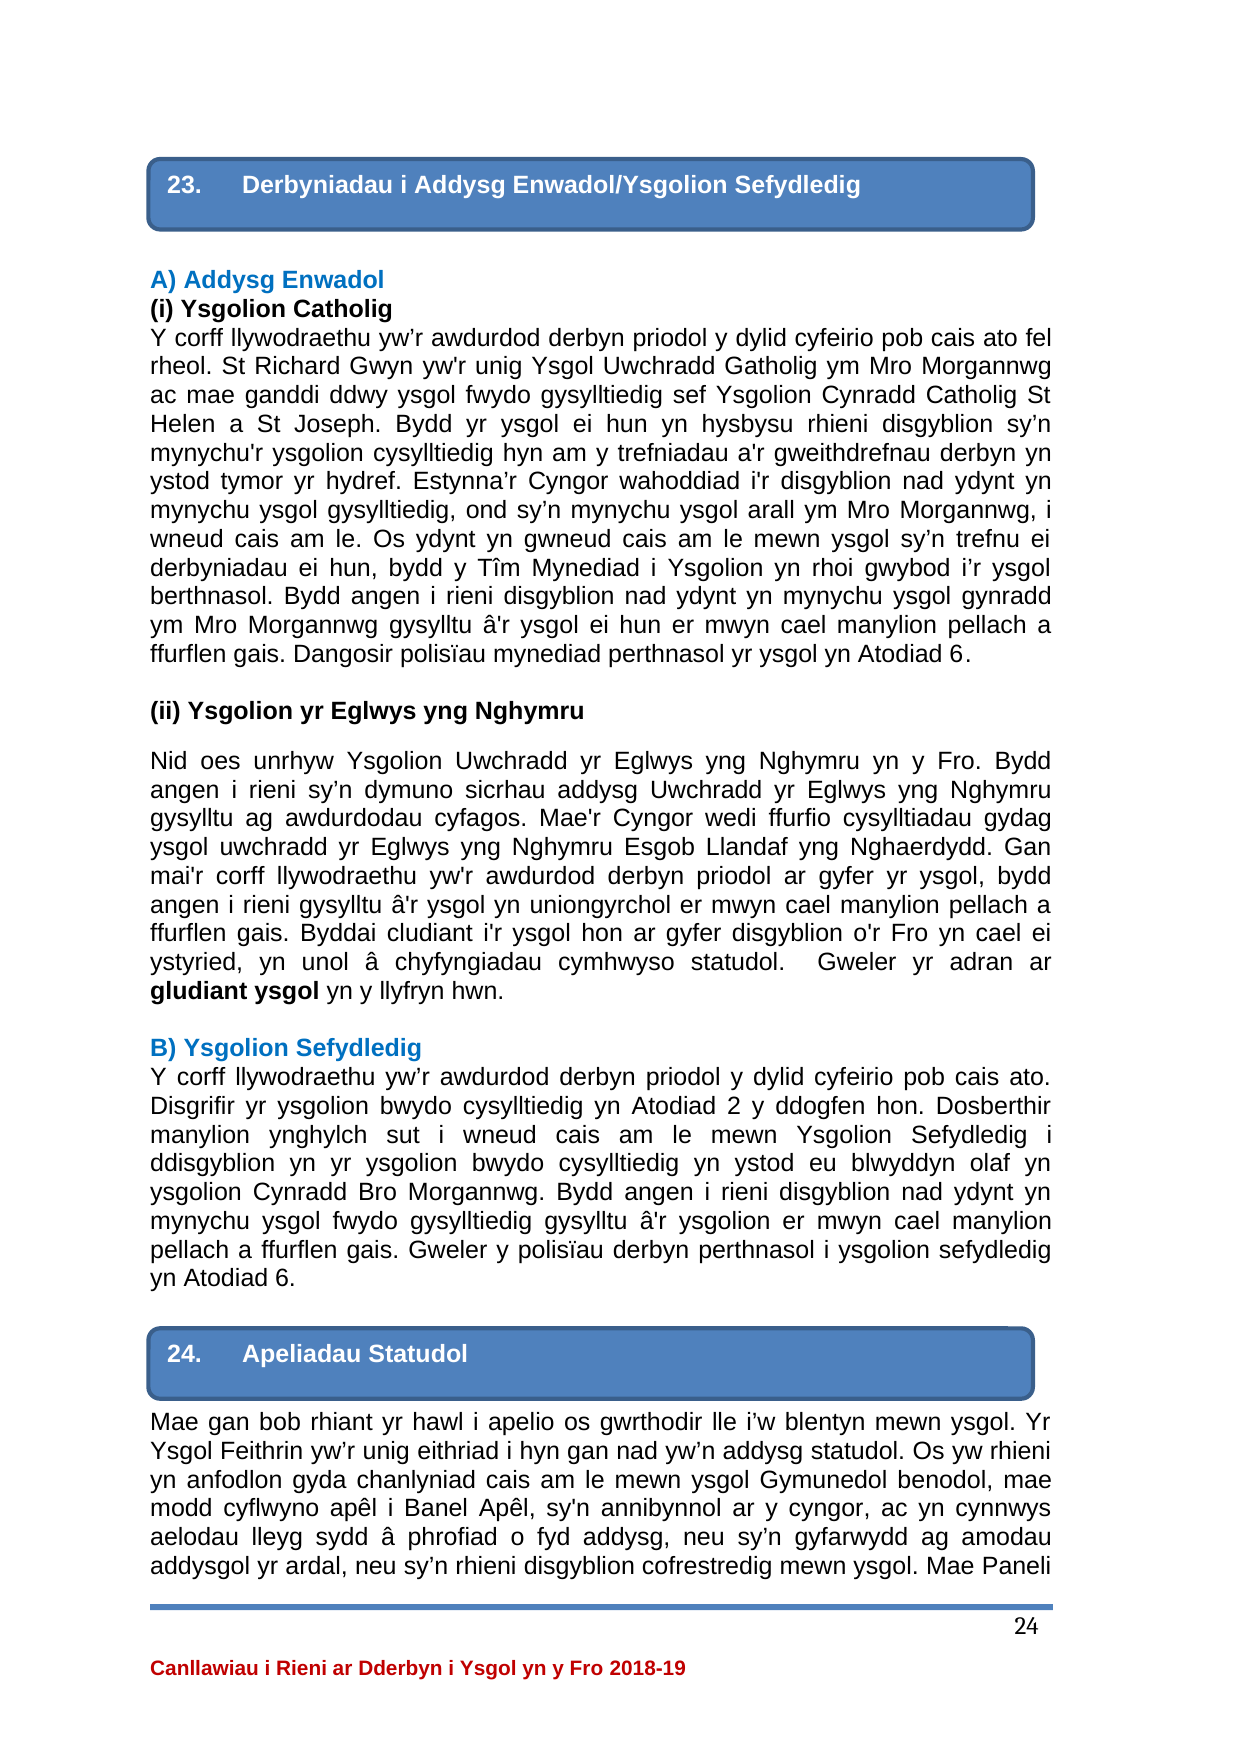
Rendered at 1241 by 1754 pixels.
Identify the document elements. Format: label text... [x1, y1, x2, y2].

text Nid oes unrhyw Ysgolion Uwchradd yr Eglwys yng Nghymru yn y Fro. Bydd angen i rieni sy’n dymuno sicrhau addysg Uwchradd yr Eglwys yng Nghymru gysylltu ag awdurdodau cyfagos. Mae'r Cyngor wedi ffurfio cysylltiadau gydag ysgol uwchradd yr Eglwys yng Nghymru Esgob Llandaf yng Nghaerdydd. Gan mai'r corff llywodraethu yw'r awdurdod derbyn priodol ar gyfer yr ysgol, bydd angen i rieni gysylltu â'r ysgol yn uniongyrchol er mwyn cael manylion pellach a ffurflen gais. Byddai cludiant i'r ysgol hon ar gyfer disgyblion o'r Fro yn cael ei ystyried, yn unol â chyfyngiadau cymhwyso statudol. Gweler yr adran ar gludiant ysgol yn y llyfryn hwn. [150, 746, 1053, 1004]
text B) Ysgolion Sefydledig [150, 1033, 1053, 1062]
text (i) Ysgolion Catholig [150, 294, 1053, 322]
text (ii) Ysgolion yr Eglwys yng Nghymru [150, 696, 1053, 725]
text Y corff llywodraethu yw’r awdurdod derbyn priodol y dylid cyfeirio pob cais ato. Disgrifir yr ysgolion bwydo cysylltiedig yn Atodiad 2 y ddogfen hon. Dosberthir manylion ynghylch sut i wneud cais am le mewn Ysgolion Sefydledig i ddisgyblion yn yr ysgolion bwydo cysylltiedig yn ystod eu blwyddyn olaf yn ysgolion Cynradd Bro Morgannwg. Bydd angen i rieni disgyblion nad ydynt yn mynychu ysgol fwydo gysylltiedig gysylltu â'r ysgolion er mwyn cael manylion pellach a ffurflen gais. Gweler y polisïau derbyn perthnasol i ysgolion sefydledig yn Atodiad 6. [150, 1062, 1053, 1292]
text Y corff llywodraethu yw’r awdurdod derbyn priodol y dylid cyfeirio pob cais ato fel rheol. St Richard Gwyn yw'r unig Ysgol Uwchradd Gatholig ym Mro Morgannwg ac mae ganddi ddwy ysgol fwydo gysylltiedig sef Ysgolion Cynradd Catholig St Helen a St Joseph. Bydd yr ysgol ei hun yn hysbysu rhieni disgyblion sy’n mynychu'r ysgolion cysylltiedig hyn am y trefniadau a'r gweithdrefnau derbyn yn ystod tymor yr hydref. Estynna’r Cyngor wahoddiad i'r disgyblion nad ydynt yn mynychu ysgol gysylltiedig, ond sy’n mynychu ysgol arall ym Mro Morgannwg, i wneud cais am le. Os ydynt yn gwneud cais am le mewn ysgol sy’n trefnu ei derbyniadau ei hun, bydd y Tîm Mynediad i Ysgolion yn rhoi gwybod i’r ysgol berthnasol. Bydd angen i rieni disgyblion nad ydynt yn mynychu ysgol gynradd ym Mro Morgannwg gysylltu â'r ysgol ei hun er mwyn cael manylion pellach a ffurflen gais. Dangosir polisïau mynediad perthnasol yr ysgol yn Atodiad 6. [150, 322, 1053, 667]
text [150, 1407, 1053, 1579]
text A) Addysg Enwadol [150, 265, 1053, 294]
